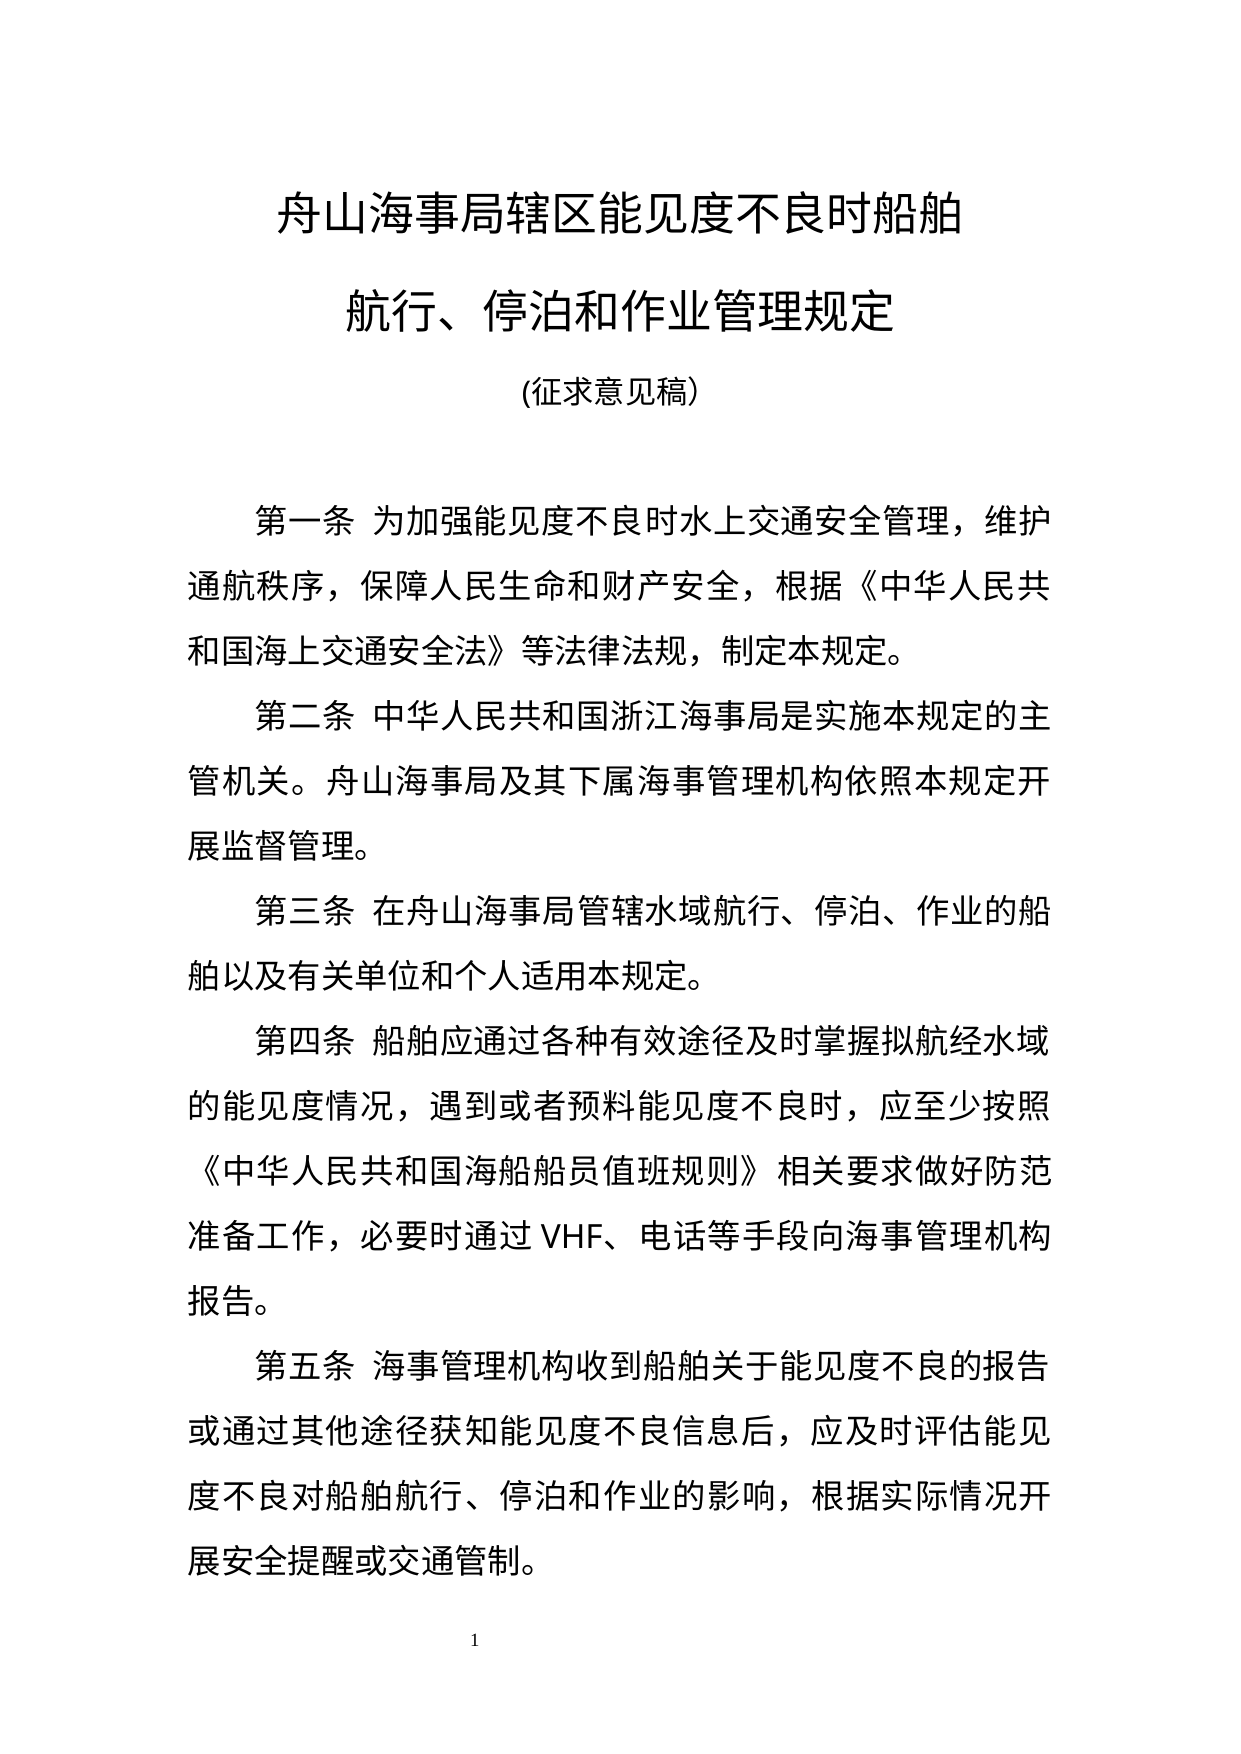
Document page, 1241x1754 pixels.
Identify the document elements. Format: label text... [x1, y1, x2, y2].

text 第四条 船舶应通过各种有效途径及时掌握拟航经水域的能见度情况，遇到或者预料能见度不良时，应至少按照《中华人民共和国海船船员值班规则》相关要求做好防范准备工作，必要时通过VHF、电话等手段向海事管理机构报告。 [187, 1007, 1053, 1332]
subtitle 舟山海事局辖区能见度不良时船舶 [187, 162, 1053, 259]
text 第三条 在舟山海事局管辖水域航行、停泊、作业的船舶以及有关单位和个人适用本规定。 [187, 877, 1053, 1007]
text 第二条 中华人民共和国浙江海事局是实施本规定的主管机关。舟山海事局及其下属海事管理机构依照本规定开展监督管理。 [187, 682, 1053, 877]
text 第五条 海事管理机构收到船舶关于能见度不良的报告或通过其他途径获知能见度不良信息后，应及时评估能见度不良对船舶航行、停泊和作业的影响，根据实际情况开展安全提醒或交通管制。 [187, 1332, 1053, 1592]
text 第一条 为加强能见度不良时水上交通安全管理，维护通航秩序，保障人民生命和财产安全，根据《中华人民共和国海上交通安全法》等法律法规，制定本规定。 [187, 487, 1053, 682]
text (征求意见稿） [187, 357, 1053, 422]
subtitle 航行、停泊和作业管理规定 [187, 259, 1053, 357]
